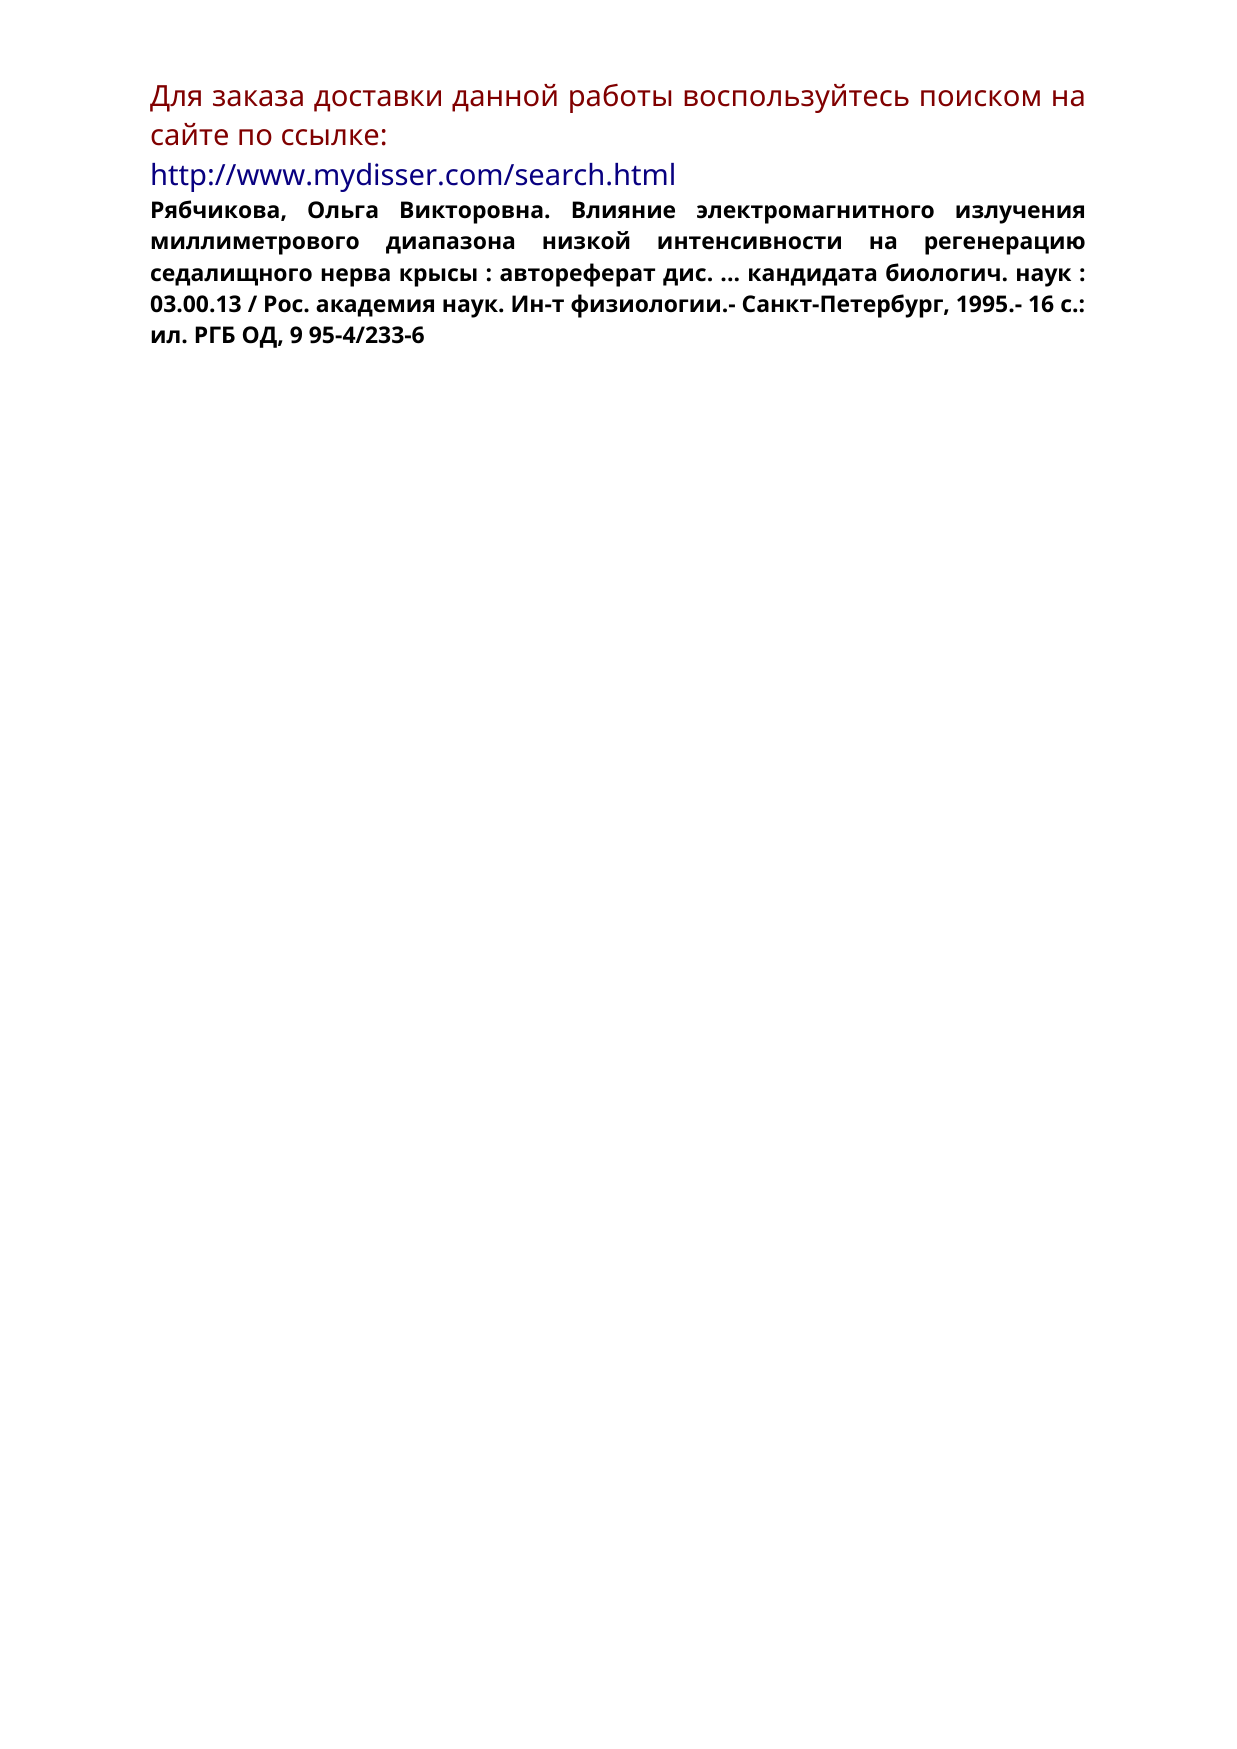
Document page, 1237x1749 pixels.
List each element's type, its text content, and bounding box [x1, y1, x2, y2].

text Рябчикова, Ольга Викторовна. Влияние электромагнитного излучения миллиметрового диапазона низкой интенсивности на регенерацию седалищного нерва крысы : автореферат дис. ... кандидата биологич. наук : 03.00.13 / Рос. академия наук. Ин-т физиологии.- Санкт-Петербург, 1995.- 16 с.: ил. РГБ ОД, 9 95-4/233-6 [150, 194, 1086, 350]
